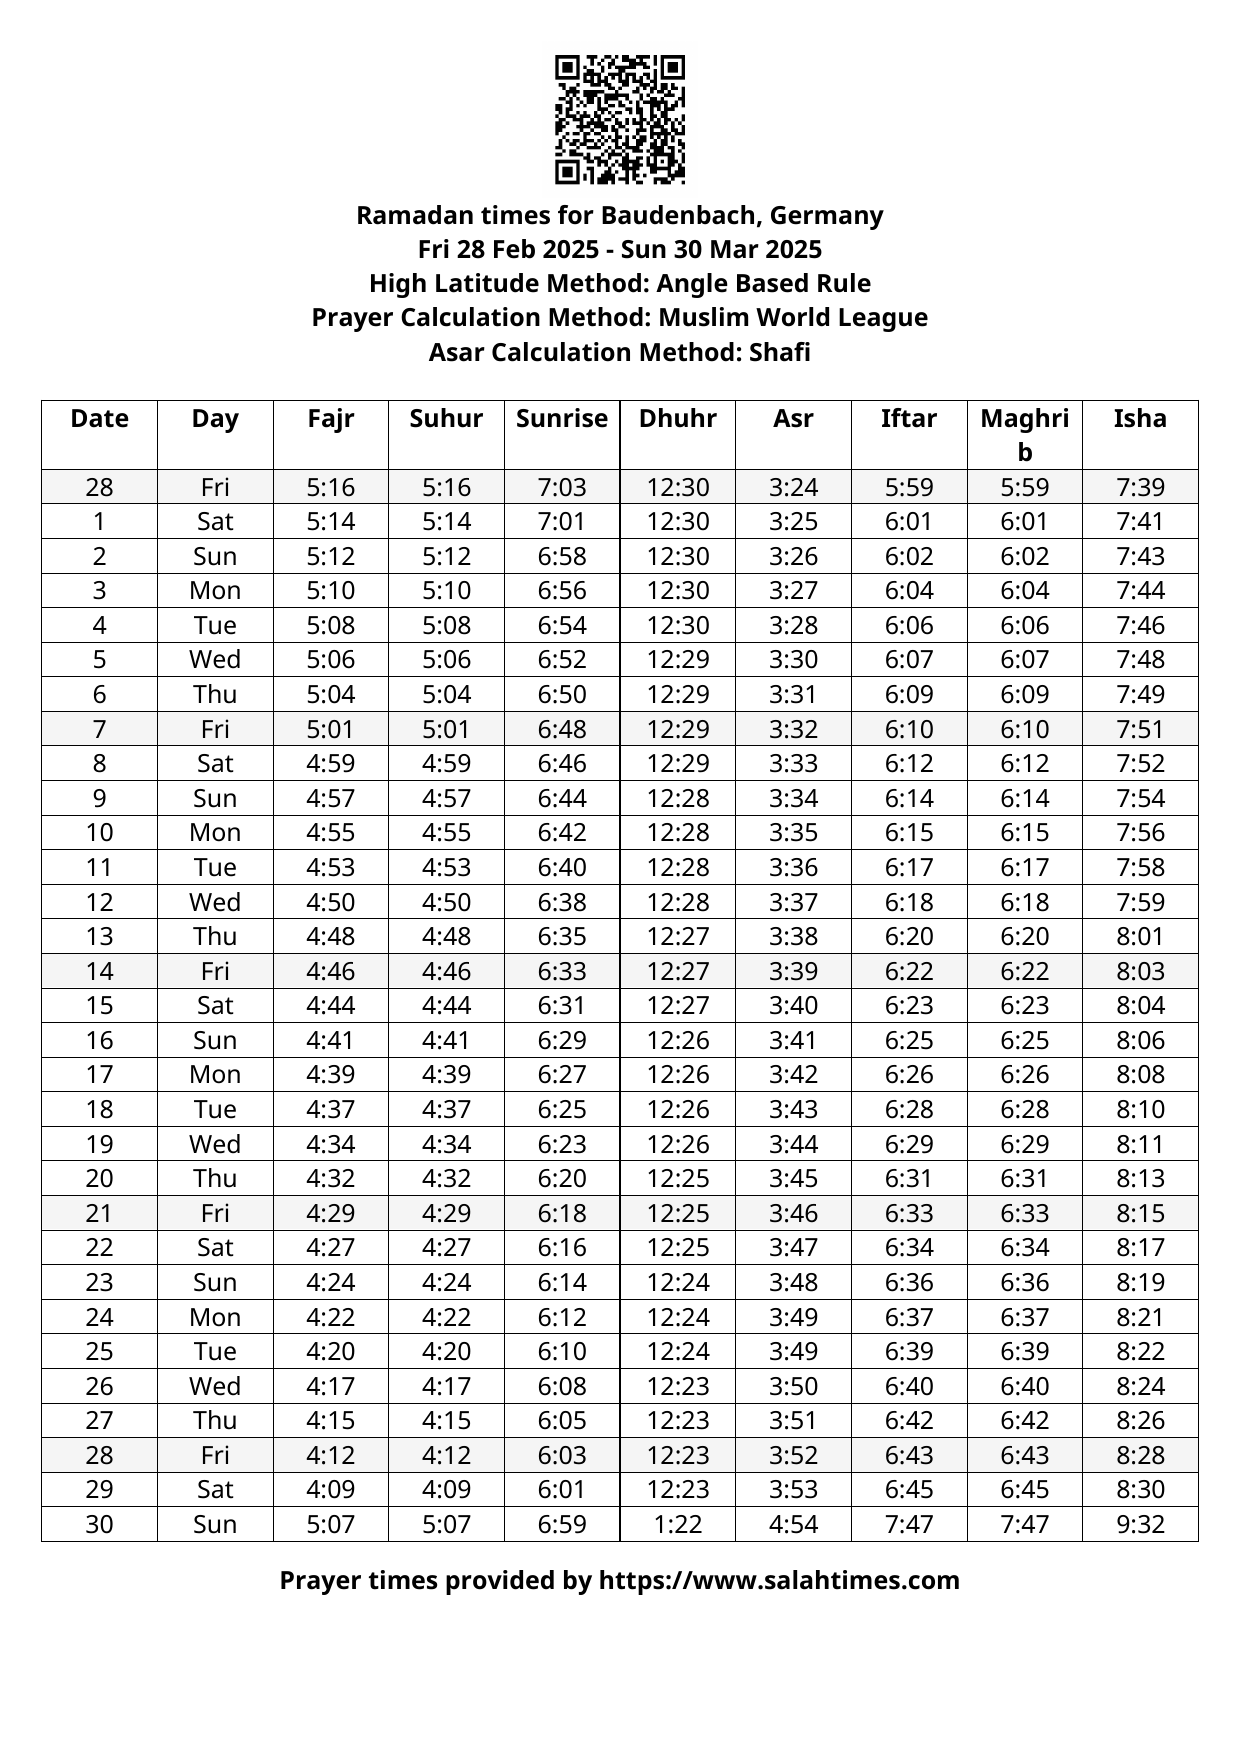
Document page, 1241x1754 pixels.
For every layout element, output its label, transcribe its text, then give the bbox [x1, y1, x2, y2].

table_cell 1 [42, 504, 157, 538]
table_cell 7 [42, 712, 157, 745]
table_cell 4:29 [274, 1196, 388, 1229]
table_cell 6:25 [852, 1023, 967, 1057]
table_cell 12:27 [621, 954, 735, 987]
table_cell 6:10 [505, 1334, 619, 1368]
table_cell 6:31 [852, 1161, 967, 1195]
table_cell 4:53 [274, 850, 388, 884]
table_cell 7:44 [1083, 574, 1198, 607]
table_cell 6:28 [852, 1092, 967, 1126]
table_cell 19 [42, 1127, 157, 1160]
table_cell 4:54 [736, 1507, 851, 1541]
table_cell 6:15 [852, 816, 967, 849]
table_cell 6:01 [505, 1473, 619, 1506]
table_cell 12:26 [621, 1023, 735, 1057]
table_cell 6:18 [968, 885, 1082, 918]
table_cell 6:10 [968, 712, 1082, 745]
table_cell 5:16 [274, 470, 388, 503]
table_cell 22 [42, 1231, 157, 1264]
table_cell 6:07 [968, 643, 1082, 676]
table_cell 6:25 [505, 1092, 619, 1126]
table_cell Tue [158, 608, 273, 642]
table_cell 4:50 [389, 885, 504, 918]
table_cell Sun [158, 781, 273, 814]
table_cell 6:22 [852, 954, 967, 987]
table_cell 4:57 [274, 781, 388, 814]
table_cell 6:42 [505, 816, 619, 849]
table_cell Thu [158, 919, 273, 953]
table_cell 4:09 [274, 1473, 388, 1506]
table_header Dhuhr [621, 401, 735, 469]
table_header Day [158, 401, 273, 469]
table_cell 8:24 [1083, 1369, 1198, 1402]
table_cell 3:44 [736, 1127, 851, 1160]
table_cell 3:52 [736, 1438, 851, 1472]
table_cell 6:45 [852, 1473, 967, 1506]
table_cell 18 [42, 1092, 157, 1126]
table_cell 10 [42, 816, 157, 849]
table_cell 4:57 [389, 781, 504, 814]
table_cell 6:23 [968, 989, 1082, 1022]
table_cell 3:49 [736, 1300, 851, 1333]
table_cell 24 [42, 1300, 157, 1333]
table_cell 28 [42, 470, 157, 503]
table_cell 20 [42, 1161, 157, 1195]
table_header Iftar [852, 401, 967, 469]
table_cell 7:41 [1083, 504, 1198, 538]
table_cell 6:14 [852, 781, 967, 814]
table_cell 5:16 [389, 470, 504, 503]
table_cell 8:22 [1083, 1334, 1198, 1368]
table_cell 12:28 [621, 885, 735, 918]
table_cell 6:36 [968, 1265, 1082, 1299]
table_cell 2 [42, 539, 157, 572]
table_cell 6 [42, 677, 157, 711]
table_cell 6:20 [505, 1161, 619, 1195]
table_cell 6:54 [505, 608, 619, 642]
table_cell Tue [158, 850, 273, 884]
table_cell 6:36 [852, 1265, 967, 1299]
table_cell 5:06 [274, 643, 388, 676]
table_cell Wed [158, 643, 273, 676]
table_cell 6:34 [968, 1231, 1082, 1264]
table_cell 12 [42, 885, 157, 918]
table_cell 6:58 [505, 539, 619, 572]
table_cell 6:46 [505, 746, 619, 780]
table_cell 12:23 [621, 1404, 735, 1437]
table_cell 8:04 [1083, 989, 1198, 1022]
table_cell 5:06 [389, 643, 504, 676]
table_cell 6:33 [505, 954, 619, 987]
table_cell 12:24 [621, 1334, 735, 1368]
table_cell Wed [158, 1127, 273, 1160]
table_cell 5:04 [274, 677, 388, 711]
table_cell 6:33 [968, 1196, 1082, 1229]
table_cell 25 [42, 1334, 157, 1368]
table_cell 3:46 [736, 1196, 851, 1229]
table_cell 5:12 [389, 539, 504, 572]
table_cell 6:01 [852, 504, 967, 538]
table_cell 5:07 [389, 1507, 504, 1541]
table_header Sunrise [505, 401, 619, 469]
table_cell 6:06 [852, 608, 967, 642]
table_cell Thu [158, 1161, 273, 1195]
table_cell 4:48 [389, 919, 504, 953]
table_cell 6:23 [505, 1127, 619, 1160]
table_cell 7:59 [1083, 885, 1198, 918]
table_cell 4:15 [274, 1404, 388, 1437]
table_cell 6:34 [852, 1231, 967, 1264]
table_cell 3:41 [736, 1023, 851, 1057]
table_cell 5:10 [274, 574, 388, 607]
table_cell 4:34 [389, 1127, 504, 1160]
table_cell 6:17 [968, 850, 1082, 884]
table_cell 4:27 [274, 1231, 388, 1264]
table_cell 4:09 [389, 1473, 504, 1506]
table_cell 12:27 [621, 919, 735, 953]
table_cell 4:55 [274, 816, 388, 849]
table_cell 12:26 [621, 1127, 735, 1160]
text High Latitude Method: Angle Based Rule [42, 266, 1198, 300]
table_cell 3:25 [736, 504, 851, 538]
table_cell Mon [158, 1300, 273, 1333]
table_cell 12:29 [621, 677, 735, 711]
table_cell 3:31 [736, 677, 851, 711]
table_header Asr [736, 401, 851, 469]
table_cell 12:29 [621, 712, 735, 745]
table_cell 4:48 [274, 919, 388, 953]
table_cell 8:10 [1083, 1092, 1198, 1126]
table_cell 6:37 [968, 1300, 1082, 1333]
table_cell 6:20 [852, 919, 967, 953]
table_cell 7:54 [1083, 781, 1198, 814]
table_cell Wed [158, 885, 273, 918]
table_cell 6:59 [505, 1507, 619, 1541]
table_cell 5:01 [389, 712, 504, 745]
table_cell 3:28 [736, 608, 851, 642]
table_cell 7:43 [1083, 539, 1198, 572]
table_cell Thu [158, 677, 273, 711]
text Prayer Calculation Method: Muslim World League [42, 300, 1198, 334]
table_cell 7:49 [1083, 677, 1198, 711]
table_cell 7:48 [1083, 643, 1198, 676]
table_cell 6:06 [968, 608, 1082, 642]
table_cell 6:45 [968, 1473, 1082, 1506]
table_cell Mon [158, 574, 273, 607]
table_cell 14 [42, 954, 157, 987]
table_cell 6:39 [968, 1334, 1082, 1368]
table_cell Sun [158, 1507, 273, 1541]
table_cell 7:03 [505, 470, 619, 503]
table_cell 4:46 [389, 954, 504, 987]
table_cell 8:19 [1083, 1265, 1198, 1299]
table_cell 3:30 [736, 643, 851, 676]
table_cell 6:09 [968, 677, 1082, 711]
table_cell 4:39 [274, 1058, 388, 1091]
table_header Fajr [274, 401, 388, 469]
table_cell 8:11 [1083, 1127, 1198, 1160]
table_cell 5:01 [274, 712, 388, 745]
table_cell 6:15 [968, 816, 1082, 849]
table_cell 6:04 [968, 574, 1082, 607]
table_cell 12:28 [621, 781, 735, 814]
table_cell 4:41 [274, 1023, 388, 1057]
table_cell Fri [158, 1438, 273, 1472]
table_cell 3:49 [736, 1334, 851, 1368]
table_cell Thu [158, 1404, 273, 1437]
table_cell 6:43 [852, 1438, 967, 1472]
table_cell 5:59 [852, 470, 967, 503]
table_cell 4:53 [389, 850, 504, 884]
table_cell 6:02 [852, 539, 967, 572]
table_cell 15 [42, 989, 157, 1022]
table_cell Sat [158, 989, 273, 1022]
table_cell 4:15 [389, 1404, 504, 1437]
table_cell 4:59 [389, 746, 504, 780]
table_cell 5:10 [389, 574, 504, 607]
table_cell 8:15 [1083, 1196, 1198, 1229]
table_cell 3:38 [736, 919, 851, 953]
table_cell 8:30 [1083, 1473, 1198, 1506]
table_cell 6:08 [505, 1369, 619, 1402]
table_cell Sun [158, 1265, 273, 1299]
table_cell 6:01 [968, 504, 1082, 538]
table_cell 12:30 [621, 470, 735, 503]
table_cell 28 [42, 1438, 157, 1472]
table_cell 6:26 [852, 1058, 967, 1091]
table_cell 12:28 [621, 816, 735, 849]
table_cell 6:40 [968, 1369, 1082, 1402]
table_cell 3:24 [736, 470, 851, 503]
table_cell 3:33 [736, 746, 851, 780]
table_cell 6:18 [852, 885, 967, 918]
table_cell 23 [42, 1265, 157, 1299]
table_cell 11 [42, 850, 157, 884]
picture [542, 41, 699, 198]
table_cell 12:30 [621, 608, 735, 642]
table_cell 26 [42, 1369, 157, 1402]
table_cell 6:16 [505, 1231, 619, 1264]
table_cell 6:29 [852, 1127, 967, 1160]
table_cell 12:29 [621, 643, 735, 676]
table_cell 4:46 [274, 954, 388, 987]
table_cell 16 [42, 1023, 157, 1057]
table_cell Fri [158, 954, 273, 987]
table_cell 12:29 [621, 746, 735, 780]
table_cell 7:52 [1083, 746, 1198, 780]
table_cell 5 [42, 643, 157, 676]
table_cell 27 [42, 1404, 157, 1437]
table_cell 12:25 [621, 1196, 735, 1229]
table_cell 7:58 [1083, 850, 1198, 884]
table_cell 4:37 [389, 1092, 504, 1126]
table_cell 6:29 [968, 1127, 1082, 1160]
table_header Isha [1083, 401, 1198, 469]
table_cell Mon [158, 1058, 273, 1091]
table_cell 3:39 [736, 954, 851, 987]
table_cell 6:17 [852, 850, 967, 884]
table_cell 12:25 [621, 1231, 735, 1264]
table_cell 4:37 [274, 1092, 388, 1126]
table_cell 8:13 [1083, 1161, 1198, 1195]
table_cell 17 [42, 1058, 157, 1091]
table_cell 6:26 [968, 1058, 1082, 1091]
table_cell 8:28 [1083, 1438, 1198, 1472]
table_cell 6:50 [505, 677, 619, 711]
table_cell 6:48 [505, 712, 619, 745]
table_cell Fri [158, 470, 273, 503]
table_cell 8 [42, 746, 157, 780]
table_cell 4:24 [274, 1265, 388, 1299]
text Ramadan times for Baudenbach, Germany [42, 198, 1198, 232]
table_cell 6:18 [505, 1196, 619, 1229]
table_cell 4 [42, 608, 157, 642]
table_cell Mon [158, 816, 273, 849]
table_cell Fri [158, 712, 273, 745]
table_cell 12:30 [621, 539, 735, 572]
table_cell 6:03 [505, 1438, 619, 1472]
table_cell 8:01 [1083, 919, 1198, 953]
table_cell 6:43 [968, 1438, 1082, 1472]
table_header Date [42, 401, 157, 469]
table_cell Sun [158, 1023, 273, 1057]
table_cell 12:28 [621, 850, 735, 884]
table_cell 12:24 [621, 1265, 735, 1299]
table_cell 4:32 [389, 1161, 504, 1195]
table_cell 6:25 [968, 1023, 1082, 1057]
table_cell 6:44 [505, 781, 619, 814]
table_cell 6:31 [505, 989, 619, 1022]
table_cell 6:28 [968, 1092, 1082, 1126]
table_cell 4:44 [274, 989, 388, 1022]
table_cell 4:12 [389, 1438, 504, 1472]
table_cell 4:24 [389, 1265, 504, 1299]
table_cell 3 [42, 574, 157, 607]
table_cell 4:34 [274, 1127, 388, 1160]
table_cell 3:51 [736, 1404, 851, 1437]
table_cell 8:17 [1083, 1231, 1198, 1264]
text Prayer times provided by https://www.salahtimes.com [42, 1563, 1198, 1597]
table_cell 9:32 [1083, 1507, 1198, 1541]
table_cell 6:20 [968, 919, 1082, 953]
table_cell 6:37 [852, 1300, 967, 1333]
text Asar Calculation Method: Shafi [42, 334, 1198, 368]
table_cell 4:29 [389, 1196, 504, 1229]
table_cell Fri [158, 1196, 273, 1229]
table_cell 5:14 [389, 504, 504, 538]
table_cell 7:47 [968, 1507, 1082, 1541]
table_cell 3:34 [736, 781, 851, 814]
table_cell 6:42 [852, 1404, 967, 1437]
table_cell Sat [158, 1231, 273, 1264]
table_cell 3:35 [736, 816, 851, 849]
table_cell 1:22 [621, 1507, 735, 1541]
table_cell 8:06 [1083, 1023, 1198, 1057]
table_cell 4:44 [389, 989, 504, 1022]
table_cell 7:01 [505, 504, 619, 538]
table_cell 4:55 [389, 816, 504, 849]
table_header Suhur [389, 401, 504, 469]
table_cell 8:26 [1083, 1404, 1198, 1437]
table_cell 6:23 [852, 989, 967, 1022]
table_cell 3:32 [736, 712, 851, 745]
table_cell 6:52 [505, 643, 619, 676]
table_cell 6:39 [852, 1334, 967, 1368]
table_cell 3:37 [736, 885, 851, 918]
table_cell 3:50 [736, 1369, 851, 1402]
table_cell 29 [42, 1473, 157, 1506]
table_cell 12:23 [621, 1438, 735, 1472]
table_cell 12:30 [621, 574, 735, 607]
table_cell 5:04 [389, 677, 504, 711]
table_cell 6:05 [505, 1404, 619, 1437]
table_cell 3:26 [736, 539, 851, 572]
table_cell 12:24 [621, 1300, 735, 1333]
table_cell Sat [158, 1473, 273, 1506]
table_cell 4:39 [389, 1058, 504, 1091]
table_cell 6:14 [505, 1265, 619, 1299]
table_cell 6:02 [968, 539, 1082, 572]
table_cell 6:07 [852, 643, 967, 676]
table_cell 12:26 [621, 1092, 735, 1126]
table_cell 4:22 [389, 1300, 504, 1333]
table_cell 8:03 [1083, 954, 1198, 987]
table_cell 4:41 [389, 1023, 504, 1057]
table_cell 4:50 [274, 885, 388, 918]
table_cell 4:22 [274, 1300, 388, 1333]
table_cell 8:21 [1083, 1300, 1198, 1333]
table_cell 12:27 [621, 989, 735, 1022]
table_cell 3:42 [736, 1058, 851, 1091]
text Fri 28 Feb 2025 - Sun 30 Mar 2025 [42, 232, 1198, 266]
table_header Maghrib [968, 401, 1082, 469]
table_cell 7:56 [1083, 816, 1198, 849]
table_cell 4:17 [274, 1369, 388, 1402]
table_cell 4:20 [274, 1334, 388, 1368]
table_cell 4:27 [389, 1231, 504, 1264]
table_cell 3:43 [736, 1092, 851, 1126]
table_cell 6:09 [852, 677, 967, 711]
table_cell 12:25 [621, 1161, 735, 1195]
table_cell 6:31 [968, 1161, 1082, 1195]
table_cell 6:29 [505, 1023, 619, 1057]
table_cell 6:10 [852, 712, 967, 745]
table_cell 12:26 [621, 1058, 735, 1091]
table_cell 4:59 [274, 746, 388, 780]
table_cell 7:47 [852, 1507, 967, 1541]
table_cell 6:22 [968, 954, 1082, 987]
table_cell Sun [158, 539, 273, 572]
table_cell 5:08 [389, 608, 504, 642]
table_cell 3:45 [736, 1161, 851, 1195]
table_cell 3:36 [736, 850, 851, 884]
table_cell 5:14 [274, 504, 388, 538]
table_cell 6:12 [852, 746, 967, 780]
table_cell 3:53 [736, 1473, 851, 1506]
table_cell Sat [158, 504, 273, 538]
table_cell 4:32 [274, 1161, 388, 1195]
table_cell 6:40 [505, 850, 619, 884]
table_cell 6:33 [852, 1196, 967, 1229]
table_cell 6:40 [852, 1369, 967, 1402]
table_cell 21 [42, 1196, 157, 1229]
table_cell 6:12 [505, 1300, 619, 1333]
table_cell 12:30 [621, 504, 735, 538]
table_cell 7:39 [1083, 470, 1198, 503]
table_cell 6:56 [505, 574, 619, 607]
table_cell 5:07 [274, 1507, 388, 1541]
table_cell 4:20 [389, 1334, 504, 1368]
table_cell 3:47 [736, 1231, 851, 1264]
table_cell 9 [42, 781, 157, 814]
table_cell 8:08 [1083, 1058, 1198, 1091]
table_cell 6:42 [968, 1404, 1082, 1437]
table_cell 4:12 [274, 1438, 388, 1472]
table_cell 6:12 [968, 746, 1082, 780]
table_cell 3:48 [736, 1265, 851, 1299]
table_cell 5:59 [968, 470, 1082, 503]
table_cell 30 [42, 1507, 157, 1541]
table_cell 4:17 [389, 1369, 504, 1402]
table_cell 6:14 [968, 781, 1082, 814]
table_cell 6:27 [505, 1058, 619, 1091]
table_cell 7:51 [1083, 712, 1198, 745]
table_cell 6:35 [505, 919, 619, 953]
table_cell 6:38 [505, 885, 619, 918]
table_cell Tue [158, 1334, 273, 1368]
table_cell Sat [158, 746, 273, 780]
table_cell Wed [158, 1369, 273, 1402]
table_cell 5:12 [274, 539, 388, 572]
table_cell 6:04 [852, 574, 967, 607]
table_cell Tue [158, 1092, 273, 1126]
table_cell 7:46 [1083, 608, 1198, 642]
table_cell 3:40 [736, 989, 851, 1022]
table_cell 12:23 [621, 1473, 735, 1506]
table_cell 3:27 [736, 574, 851, 607]
table_cell 13 [42, 919, 157, 953]
table_cell 5:08 [274, 608, 388, 642]
table_cell 12:23 [621, 1369, 735, 1402]
